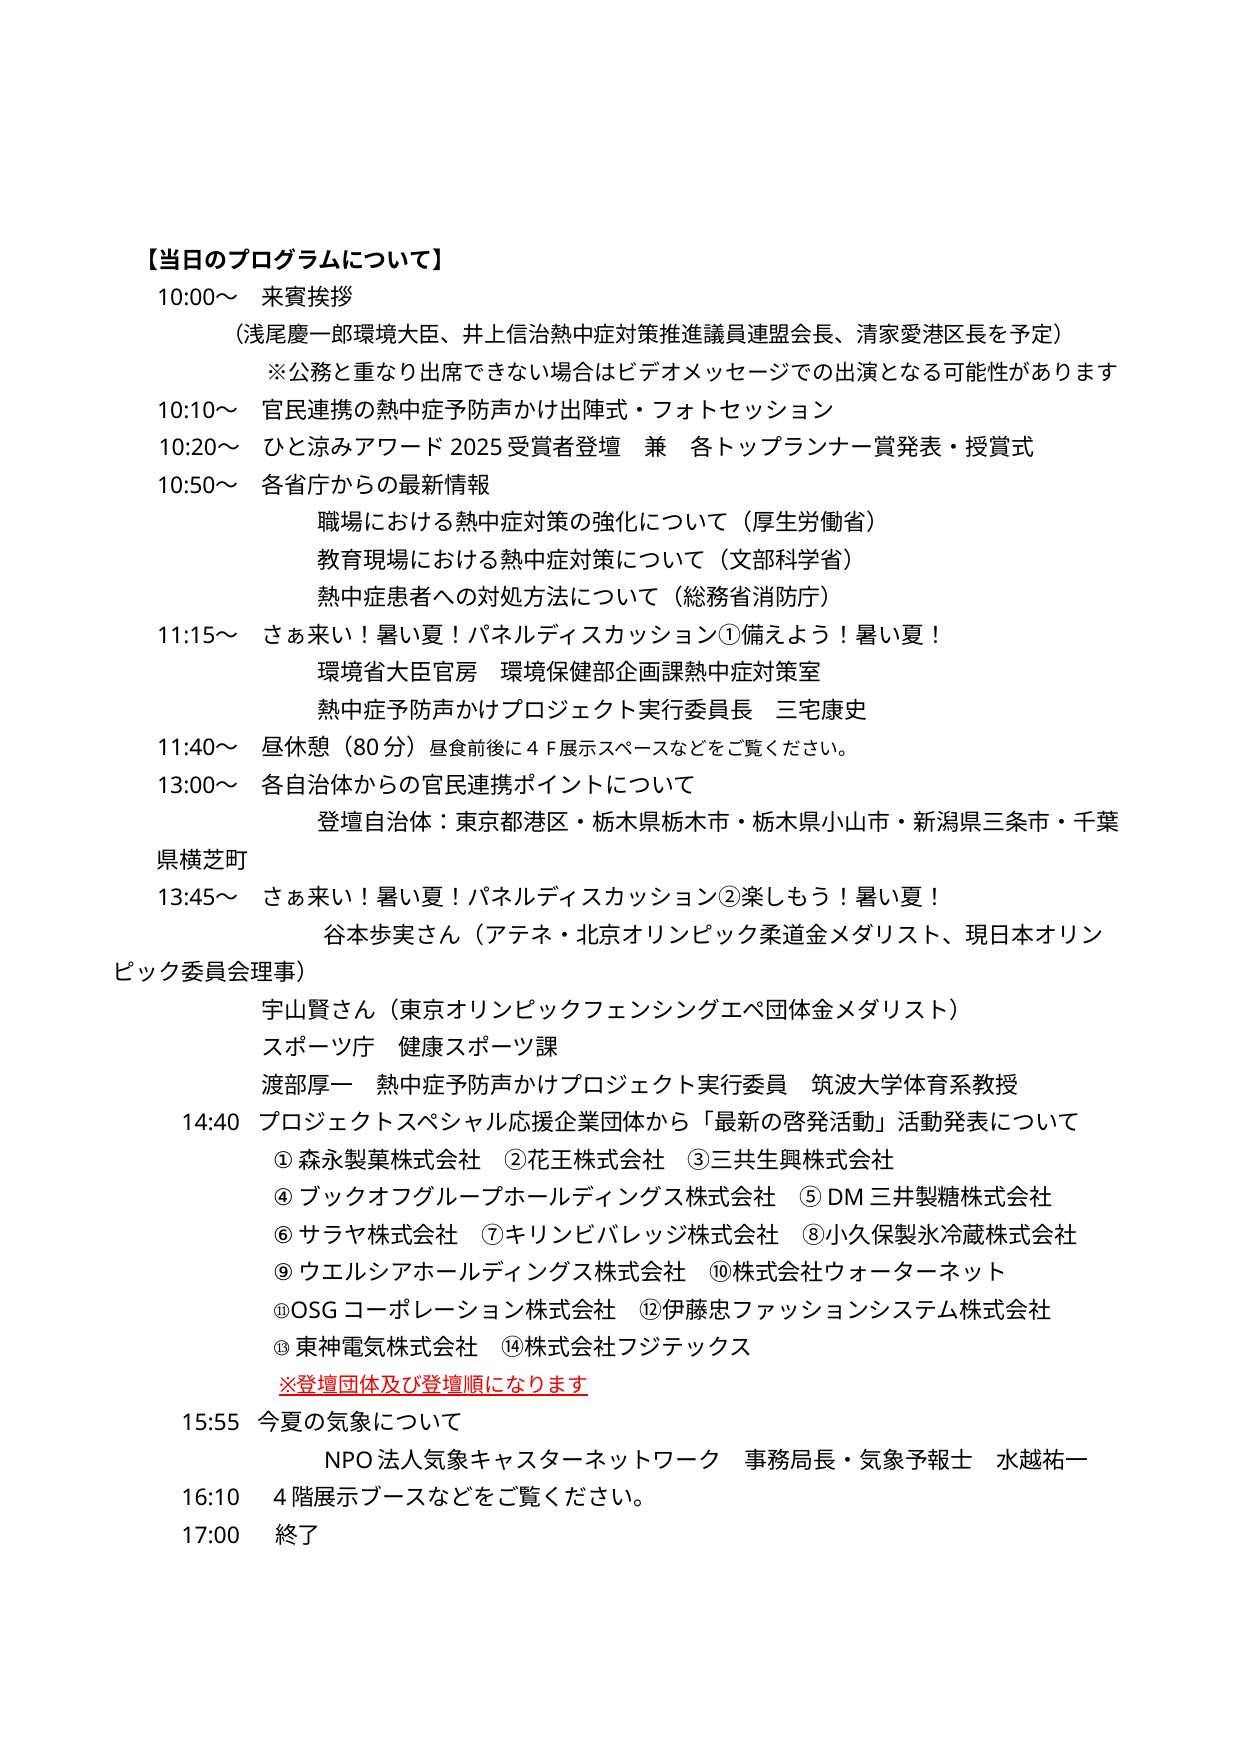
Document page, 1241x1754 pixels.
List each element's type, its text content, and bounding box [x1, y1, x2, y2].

text ⑪OSGコーポレーション株式会社 ⑫伊藤忠ファッションシステム株式会社 [112, 1289, 1128, 1327]
text 渡部厚一 熱中症予防声かけプロジェクト実行委員 筑波大学体育系教授 [112, 1064, 1128, 1102]
text 熱中症予防声かけプロジェクト実行委員長 三宅康史 [157, 689, 1128, 727]
text 登壇自治体：東京都港区・栃木県栃木市・栃木県小山市・新潟県三条市・千葉県横芝町 [157, 802, 1128, 877]
text ⑬東神電気株式会社 ⑭株式会社フジテックス [112, 1327, 1128, 1364]
text 11:15～ さぁ来い！暑い夏！パネルディスカッション①備えよう！暑い夏！ [157, 614, 1128, 652]
text 11:40～ 昼休憩（80分）昼食前後に４F展示スペースなどをご覧ください。 [157, 727, 1128, 764]
text 10:20～ ひと涼みアワード2025受賞者登壇 兼 各トップランナー賞発表・授賞式 [112, 427, 1128, 464]
text スポーツ庁 健康スポーツ課 [112, 1027, 1128, 1064]
text （浅尾慶一郎環境大臣、井上信治熱中症対策推進議員連盟会長、清家愛港区長を予定） [112, 314, 1128, 352]
text 13:45～ さぁ来い！暑い夏！パネルディスカッション②楽しもう！暑い夏！ [157, 877, 1128, 914]
text 谷本歩実さん（アテネ・北京オリンピック柔道金メダリスト、現日本オリンピック委員会理事） [112, 914, 1128, 989]
text 17:00 終了 [112, 1514, 1128, 1552]
text 宇山賢さん（東京オリンピックフェンシングエペ団体金メダリスト） [112, 989, 1128, 1027]
text 10:10～ 官民連携の熱中症予防声かけ出陣式・フォトセッション [157, 389, 1128, 427]
text 13:00～ 各自治体からの官民連携ポイントについて [157, 764, 1128, 802]
text NPO法人気象キャスターネットワーク 事務局長・気象予報士 水越祐一 [112, 1439, 1128, 1477]
text 16:10 4階展示ブースなどをご覧ください。 [112, 1477, 1128, 1514]
text 職場における熱中症対策の強化について（厚生労働省） [157, 502, 1128, 539]
text 教育現場における熱中症対策について（文部科学省） [157, 539, 1128, 577]
text ※登壇団体及び登壇順になります [112, 1364, 1128, 1402]
text ※公務と重なり出席できない場合はビデオメッセージでの出演となる可能性があります [157, 352, 1128, 389]
text 14:40 プロジェクトスペシャル応援企業団体から「最新の啓発活動」活動発表について [112, 1102, 1128, 1139]
text ⑥サラヤ株式会社 ⑦キリンビバレッジ株式会社 ⑧小久保製氷冷蔵株式会社 [112, 1214, 1128, 1252]
text ⑨ウエルシアホールディングス株式会社 ⑩株式会社ウォーターネット [112, 1252, 1128, 1289]
text ①森永製菓株式会社 ②花王株式会社 ③三共生興株式会社 [112, 1139, 1128, 1177]
text 環境省大臣官房 環境保健部企画課熱中症対策室 [157, 652, 1128, 689]
list ④ブックオフグループホールディングス株式会社 ⑤DM三井製糖株式会社 [112, 1177, 1128, 1214]
text 10:50～ 各省庁からの最新情報 [157, 464, 1128, 502]
text 10:00～ 来賓挨拶 [157, 277, 1128, 314]
text 15:55 今夏の気象について [112, 1402, 1128, 1439]
text 熱中症患者への対処方法について（総務省消防庁） [157, 577, 1128, 614]
text 【当日のプログラムについて】 [112, 239, 1128, 277]
